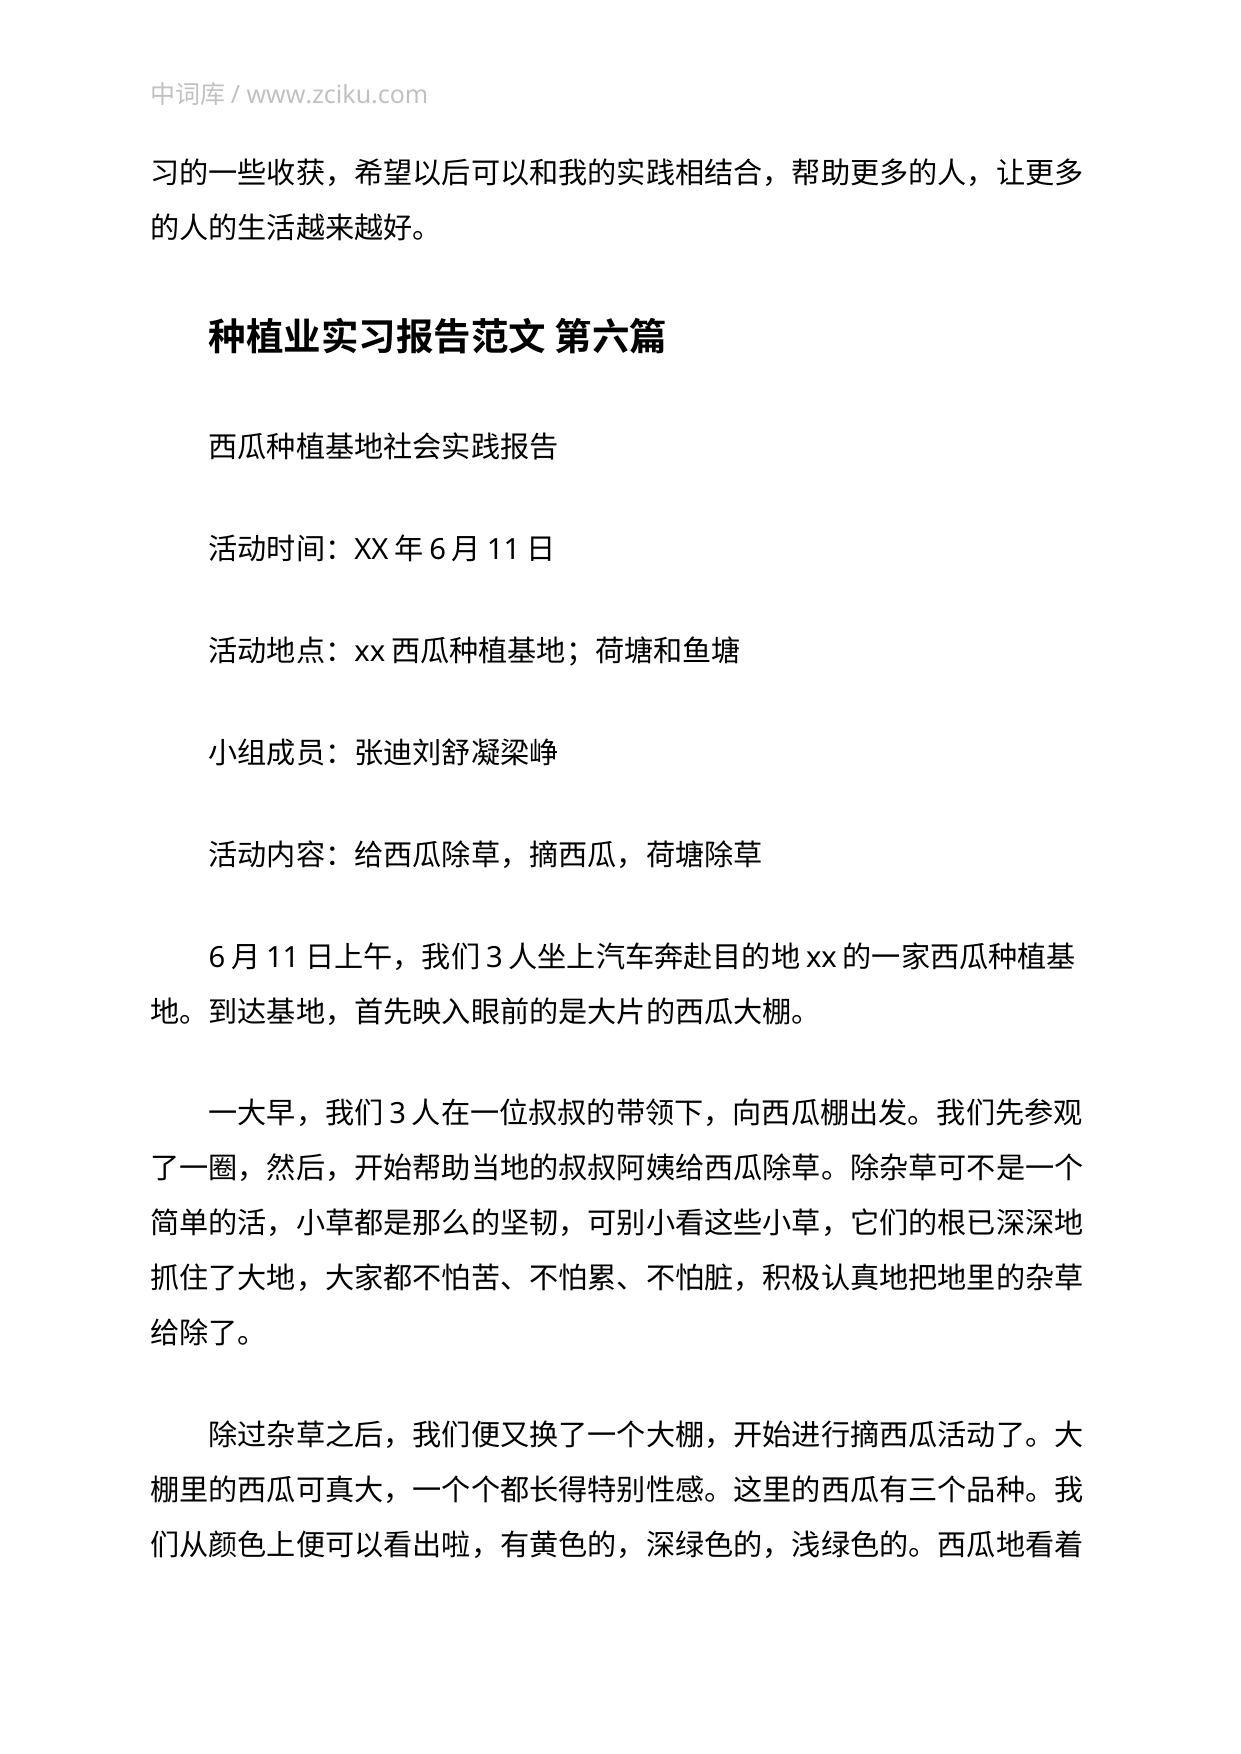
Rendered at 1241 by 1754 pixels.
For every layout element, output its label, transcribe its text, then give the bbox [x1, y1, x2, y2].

text 活动地点：xx西瓜种植基地；荷塘和鱼塘 [150, 628, 1090, 670]
text 6月11日上午，我们3人坐上汽车奔赴目的地xx的一家西瓜种植基地。到达基地，首先映入眼前的是大片的西瓜大棚。 [150, 933, 1090, 1031]
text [150, 1412, 1090, 1564]
text 西瓜种植基地社会实践报告 [150, 424, 1090, 466]
text 小组成员：张迪刘舒凝梁峥 [150, 730, 1090, 772]
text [150, 150, 1090, 247]
text 种植业实习报告范文 第六篇 [150, 307, 1090, 361]
text 活动内容：给西瓜除草，摘西瓜，荷塘除草 [150, 832, 1090, 874]
text 活动时间：XX年6月11日 [150, 526, 1090, 568]
text 一大早，我们3人在一位叔叔的带领下，向西瓜棚出发。我们先参观了一圈，然后，开始帮助当地的叔叔阿姨给西瓜除草。除杂草可不是一个简单的活，小草都是那么的坚韧，可别小看这些小草，它们的根已深深地抓住了大地，大家都不怕苦、不怕累、不怕脏，积极认真地把地里的杂草给除了。 [150, 1090, 1090, 1352]
